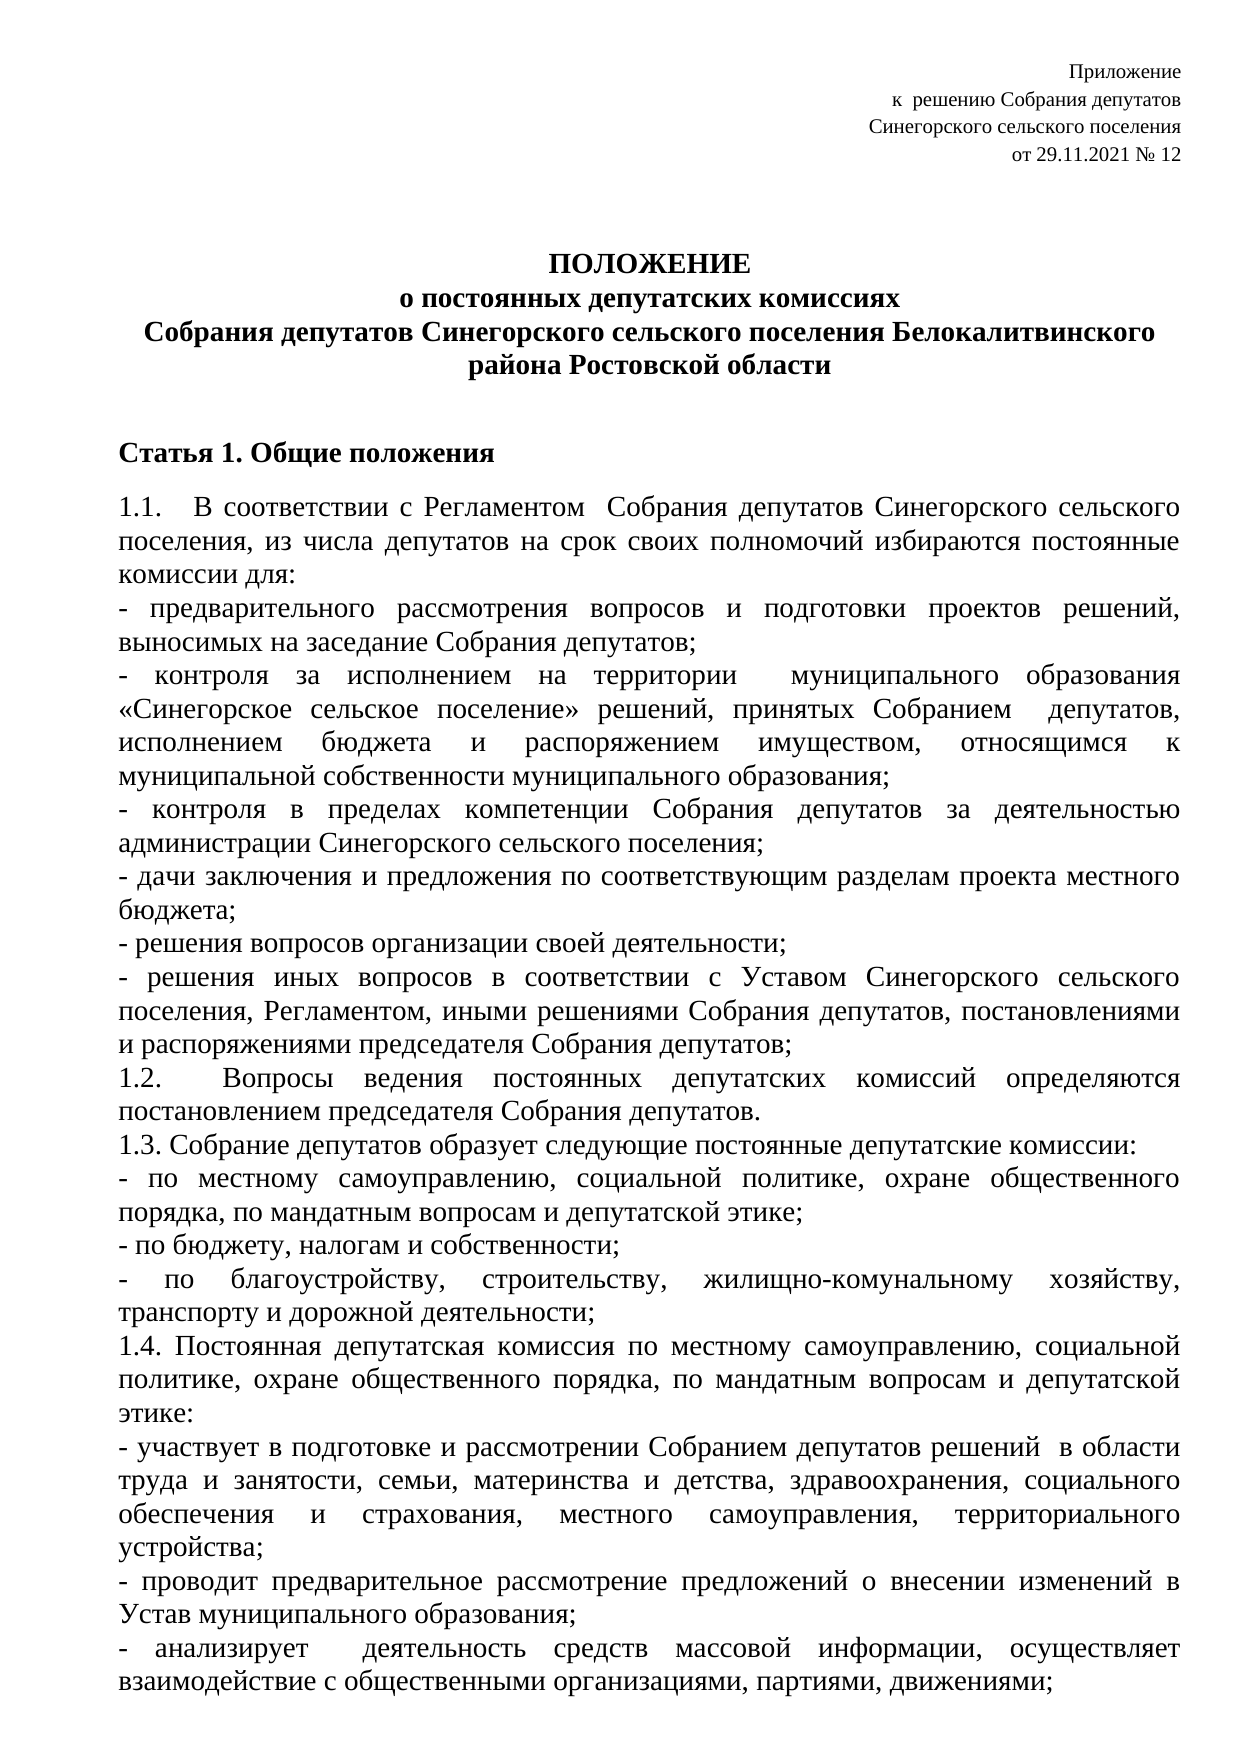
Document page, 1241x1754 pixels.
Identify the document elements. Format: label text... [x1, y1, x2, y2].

text - дачи заключения и предложения по соответствующим разделам проекта местного бюджета; [118, 858, 1181, 926]
text - предварительного рассмотрения вопросов и подготовки проектов решений, выносимых на заседание Собрания депутатов; [118, 590, 1181, 657]
text - анализирует деятельность средств массовой информации, осуществляет взаимодействие с общественными организациями, партиями, движениями; [118, 1630, 1181, 1697]
text Синегорского сельского поселения [118, 114, 1181, 138]
text ПОЛОЖЕНИЕ [118, 247, 1181, 280]
text - контроля за исполнением на территории муниципального образования «Синегорское сельское поселение» решений, принятых Собранием депутатов, исполнением бюджета и распоряжением имуществом, относящимся к муниципальной собственности муниципального образования; [118, 657, 1181, 791]
text - по местному самоуправлению, социальной политике, охране общественного порядка, по мандатным вопросам и депутатской этике; [118, 1160, 1181, 1227]
text Статья 1. Общие положения [118, 435, 1181, 469]
text 1.2. Вопросы ведения постоянных депутатских комиссий определяются постановлением председателя Собрания депутатов. [118, 1060, 1181, 1127]
text - решения иных вопросов в соответствии с Уставом Синегорского сельского поселения, Регламентом, иными решениями Собрания депутатов, постановлениями и распоряжениями председателя Собрания депутатов; [118, 959, 1181, 1060]
text 1.4. Постоянная депутатская комиссия по местному самоуправлению, социальной политике, охране общественного порядка, по мандатным вопросам и депутатской этике: [118, 1328, 1181, 1429]
text - по бюджету, налогам и собственности; [118, 1227, 1181, 1261]
text Приложение [118, 59, 1181, 83]
text - участвует в подготовке и рассмотрении Собранием депутатов решений в области труда и занятости, семьи, материнства и детства, здравоохранения, социального обеспечения и страхования, местного самоуправления, территориального устройства; [118, 1429, 1181, 1563]
text от 29.11.2021 № 12 [118, 142, 1181, 166]
text 1.3. Собрание депутатов образует следующие постоянные депутатские комиссии: [118, 1127, 1181, 1160]
text к решению Собрания депутатов [118, 87, 1181, 111]
text Собрания депутатов Синегорского сельского поселения Белокалитвинского района Ростовской области [118, 314, 1181, 381]
text - контроля в пределах компетенции Собрания депутатов за деятельностью администрации Синегорского сельского поселения; [118, 791, 1181, 858]
text - решения вопросов организации своей деятельности; [118, 926, 1181, 959]
text - по благоустройству, строительству, жилищно-комунальному хозяйству, транспорту и дорожной деятельности; [118, 1261, 1181, 1328]
list В соответствии с Регламентом Собрания депутатов Синегорского сельского поселения, из числа депутатов на срок своих полномочий избираются постоянные комиссии для: [118, 489, 1181, 590]
text - проводит предварительное рассмотрение предложений о внесении изменений в Устав муниципального образования; [118, 1563, 1181, 1630]
text о постоянных депутатских комиссиях [118, 280, 1181, 314]
